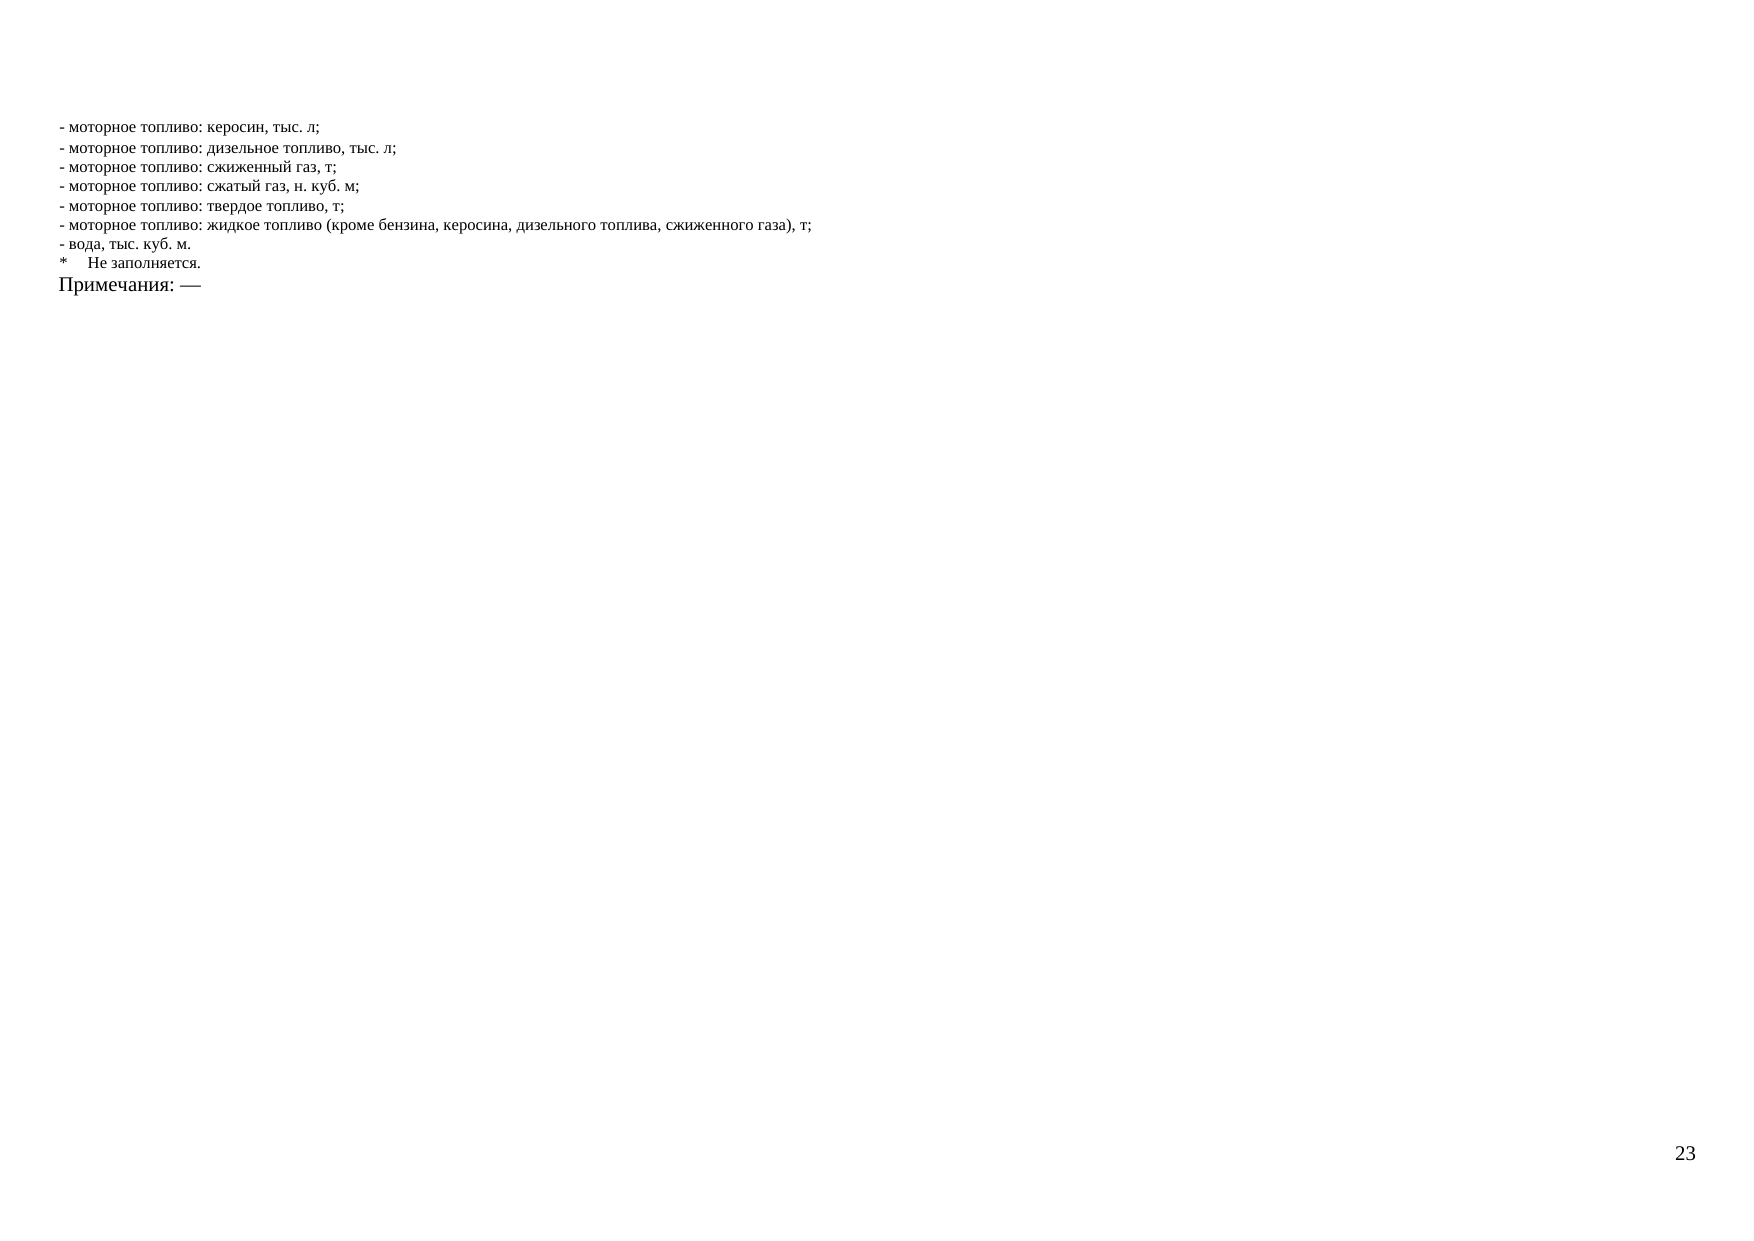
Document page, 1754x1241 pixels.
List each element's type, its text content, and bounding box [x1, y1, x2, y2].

list моторное топливо: керосин, тыс. л; [59, 117, 1696, 136]
list моторное топливо: жидкое топливо (кроме бензина, керосина, дизельного топлива, сжиженного газа), т; [59, 214, 1696, 234]
list моторное топливо: дизельное топливо, тыс. л; [59, 138, 1696, 157]
list моторное топливо: сжатый газ, н. куб. м; [59, 176, 1696, 195]
list моторное топливо: твердое топливо, т; [59, 195, 1696, 214]
text Примечания: — [58, 272, 1696, 296]
list Не заполняется. [59, 253, 1696, 272]
list вода, тыс. куб. м. [59, 234, 1696, 253]
text 23 [1675, 1141, 1696, 1165]
list моторное топливо: сжиженный газ, т; [59, 157, 1696, 176]
